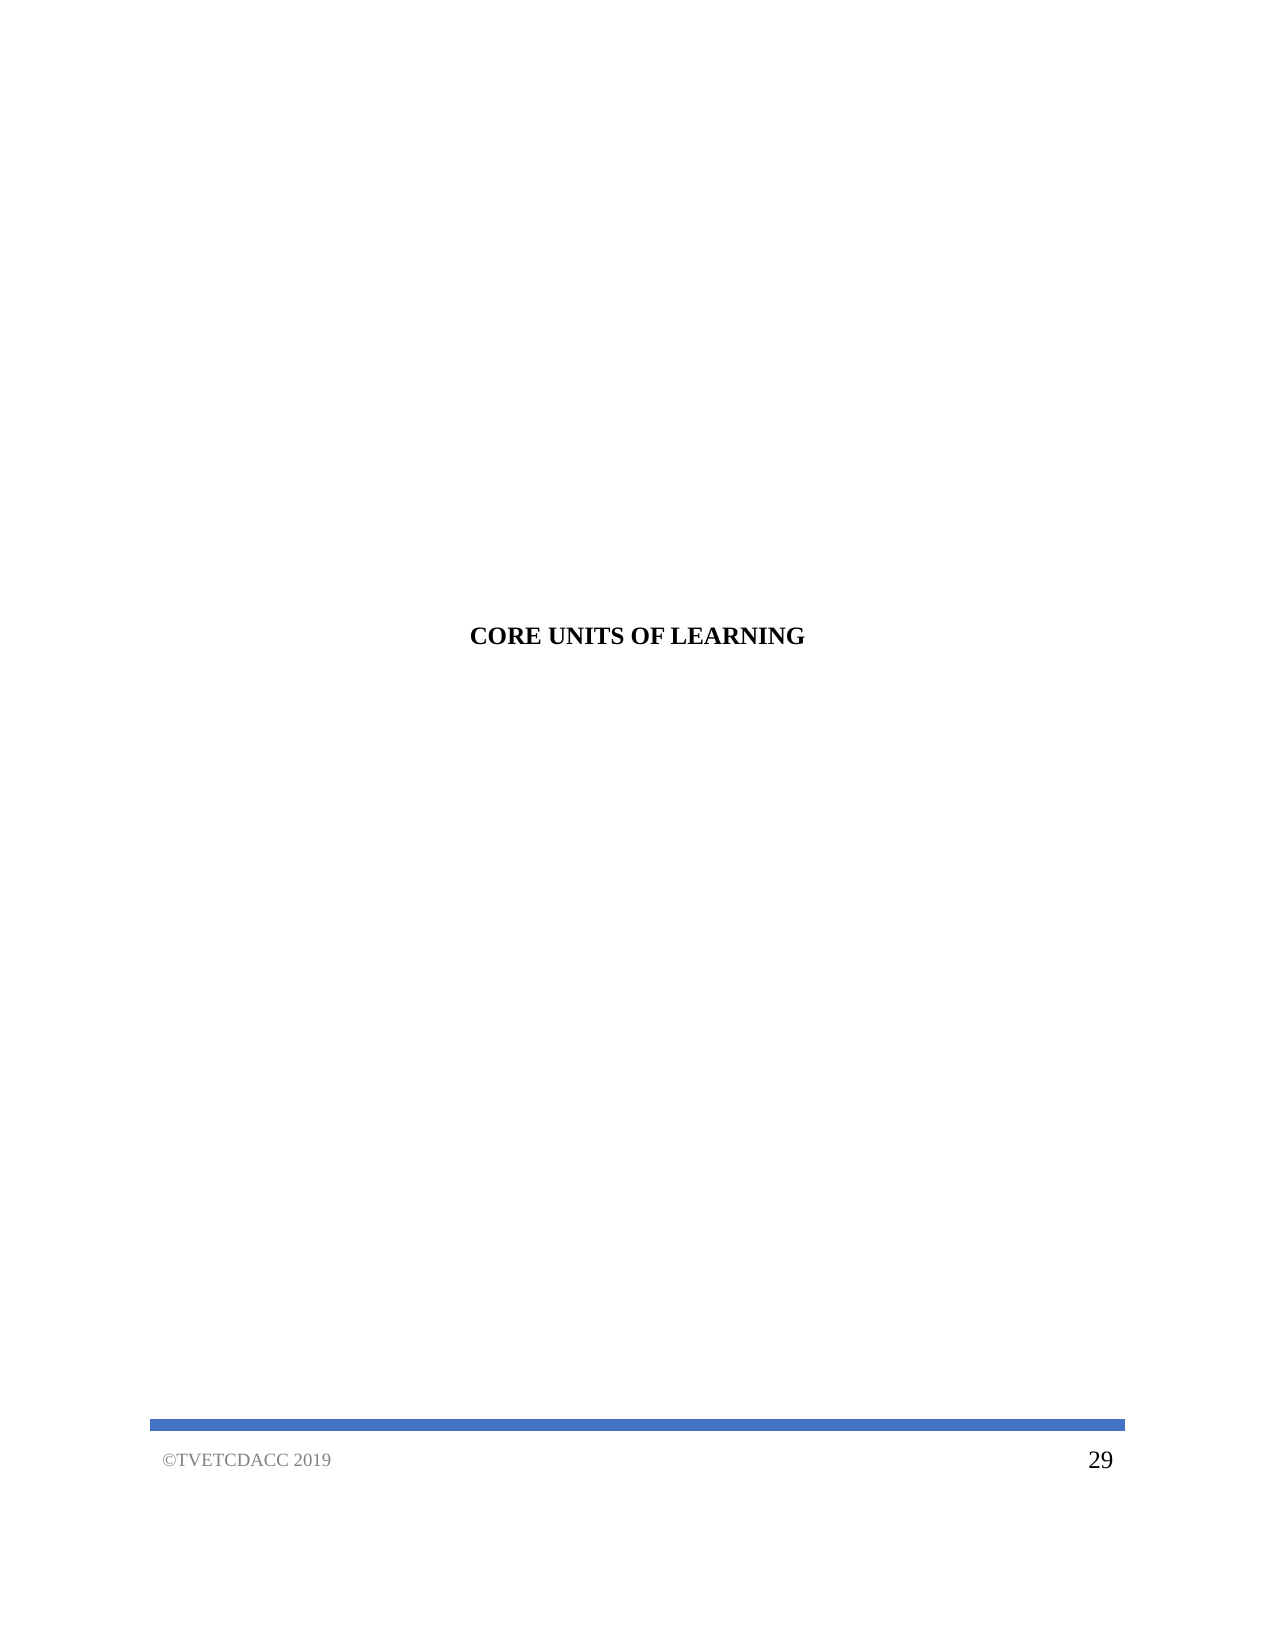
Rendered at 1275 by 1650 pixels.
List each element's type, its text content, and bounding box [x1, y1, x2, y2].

subtitle CORE UNITS OF LEARNING [150, 621, 1125, 650]
